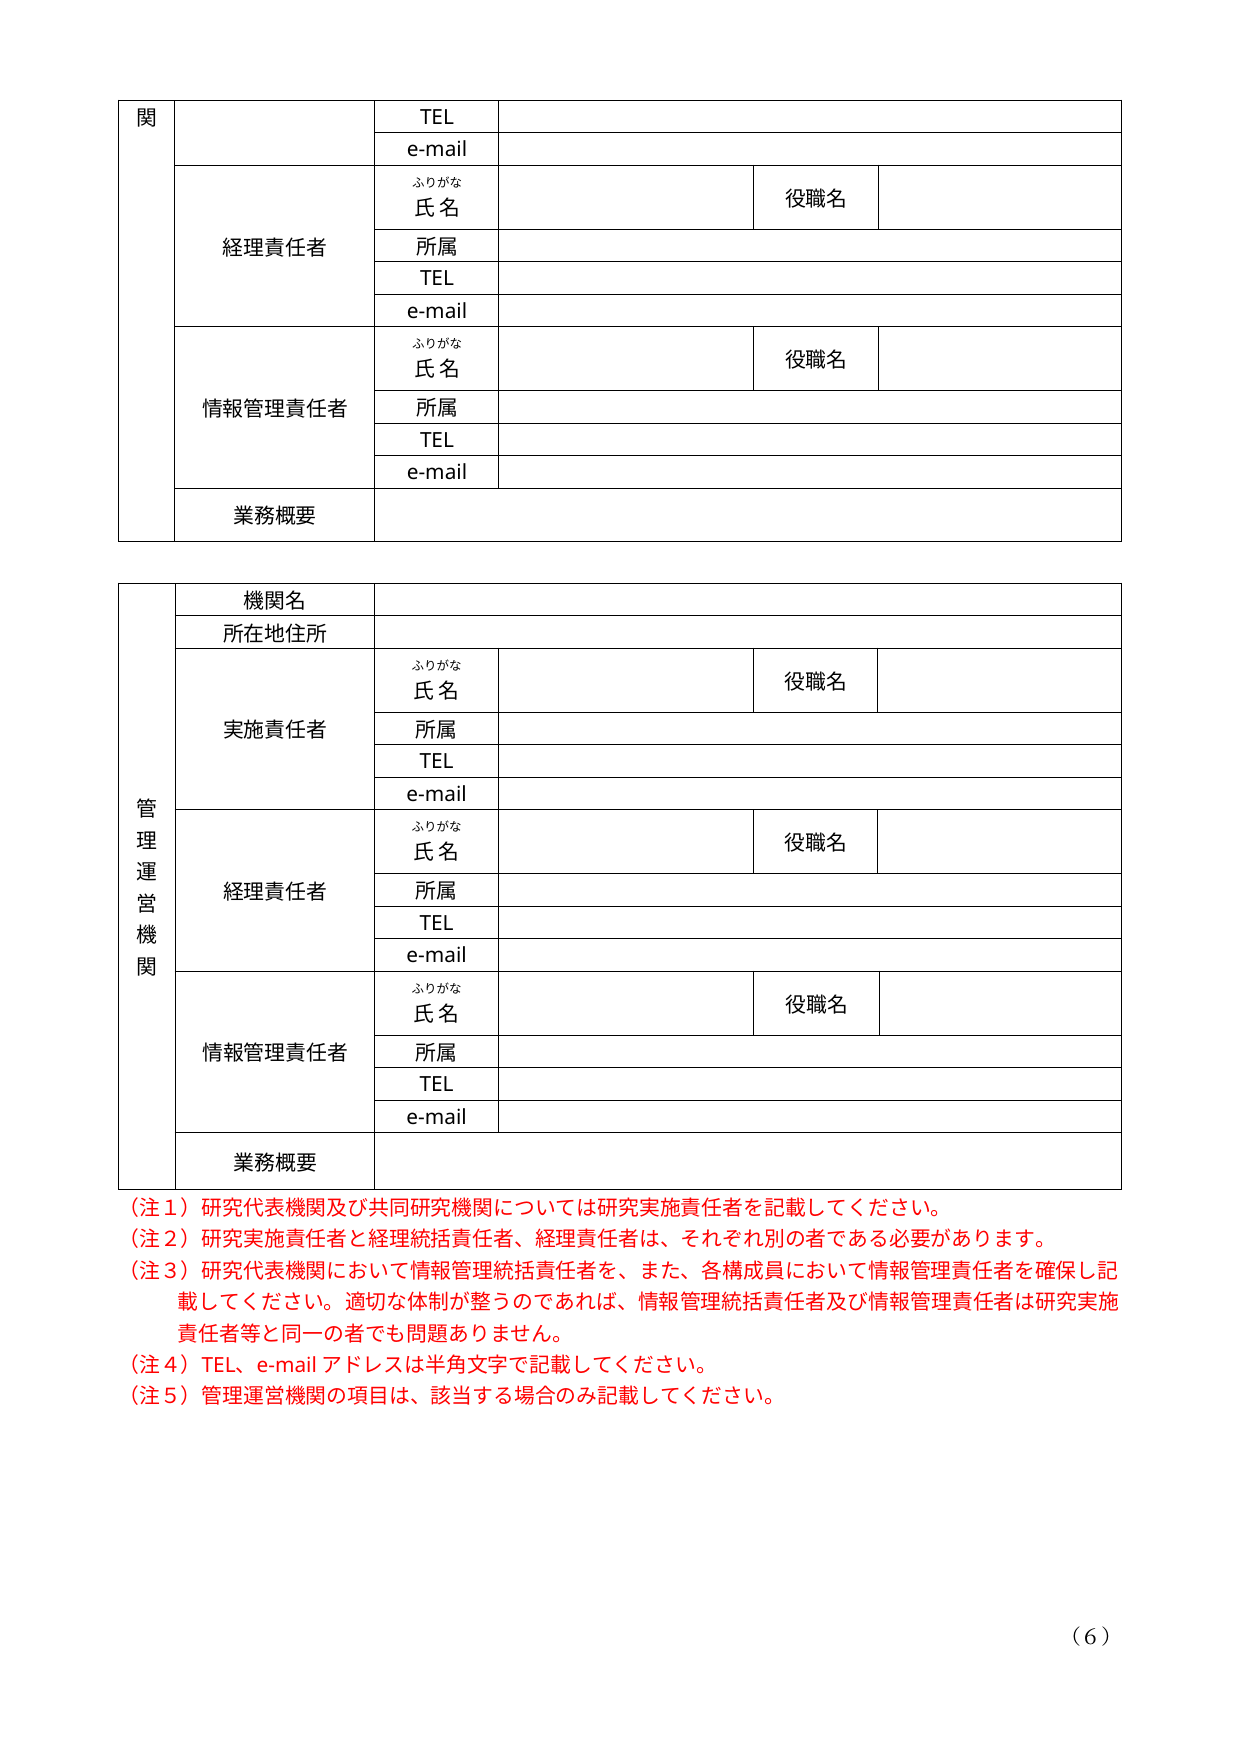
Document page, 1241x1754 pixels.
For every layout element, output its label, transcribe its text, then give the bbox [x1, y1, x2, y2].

table_cell [375, 972, 498, 1034]
text （注１）研究代表機関及び共同研究機関については研究実施責任者を記載してください。 [118, 1190, 1122, 1222]
table_cell [499, 1036, 1121, 1067]
table_cell e-mail [375, 456, 498, 487]
table_cell 役職名 [754, 972, 879, 1034]
table_cell [878, 649, 1121, 712]
table_cell [375, 1133, 1121, 1189]
table_cell 業務概要 [175, 489, 374, 541]
table_cell [375, 616, 1121, 648]
table_cell 業務概要 [176, 1133, 374, 1189]
table_cell [375, 810, 498, 873]
table_cell 所属 [375, 391, 498, 422]
table_cell [499, 230, 1121, 261]
table_cell [499, 133, 1121, 164]
table_cell 役職名 [754, 810, 877, 873]
table_cell e-mail [375, 295, 498, 326]
table_cell [375, 489, 1121, 541]
table_cell 所属 [375, 230, 498, 261]
text （注２）研究実施責任者と経理統括責任者、経理責任者は、それぞれ別の者である必要があります。 [118, 1222, 1122, 1253]
table_cell e-mail [375, 1101, 498, 1132]
table_header [375, 584, 1121, 615]
table_cell [499, 874, 1121, 906]
text （注４）TEL、e-mailアドレスは半角文字で記載してください。 [118, 1348, 1122, 1379]
table_cell e-mail [375, 133, 498, 164]
table_cell 経理責任者 [176, 810, 374, 971]
table_cell [499, 101, 1121, 132]
table_cell e-mail [375, 939, 498, 971]
table_cell [499, 456, 1121, 487]
table_cell 所属 [375, 713, 498, 744]
table_cell TEL [375, 745, 498, 777]
table_cell [499, 713, 1121, 744]
table_cell [499, 166, 753, 228]
text （注３）研究代表機関において情報管理統括責任者を、また、各構成員において情報管理責任者を確保し記載してください。適切な体制が整うのであれば、情報管理統括責任者及び情報管理責任者は研究実施責任者等と同一の者でも問題ありません。 [118, 1253, 1122, 1348]
text （注５）管理運営機関の項目は、該当する場合のみ記載してください。 [118, 1379, 1122, 1411]
table_cell [499, 327, 753, 390]
table_cell 役職名 [754, 649, 877, 712]
table_cell [499, 391, 1121, 422]
table_cell TEL [375, 424, 498, 455]
table_cell 役職名 [754, 166, 878, 228]
table_cell [375, 327, 498, 390]
table_cell [879, 166, 1121, 228]
table_cell [880, 972, 1121, 1034]
table_cell [499, 424, 1121, 455]
table_cell TEL [375, 1068, 498, 1099]
table_cell 所属 [375, 874, 498, 906]
table_cell [879, 327, 1121, 390]
table_cell [375, 649, 498, 712]
table_cell [878, 810, 1121, 873]
table_cell [375, 166, 498, 228]
table_cell 情報管理責任者 [176, 972, 374, 1132]
table_cell [499, 262, 1121, 293]
table_cell TEL [375, 101, 498, 132]
table_cell [499, 295, 1121, 326]
table_cell 実施責任者 [176, 649, 374, 809]
table_header 機関名 [176, 584, 374, 615]
table_cell [499, 907, 1121, 938]
table_cell [499, 778, 1121, 809]
table_cell 情報管理責任者 [175, 327, 374, 487]
table_cell 所在地住所 [176, 616, 374, 648]
table_cell [499, 745, 1121, 777]
table_cell TEL [375, 907, 498, 938]
table_cell [499, 1068, 1121, 1099]
table_cell e-mail [375, 778, 498, 809]
table_cell [499, 972, 753, 1034]
table_header 管理運営機関 [119, 584, 175, 1189]
table_cell 経理責任者 [175, 166, 374, 326]
table_cell [499, 1101, 1121, 1132]
table_cell [499, 810, 753, 873]
table_cell 所属 [375, 1036, 498, 1067]
table_cell [499, 939, 1121, 971]
table_cell 役職名 [754, 327, 878, 390]
table_cell [499, 649, 753, 712]
table_cell TEL [375, 262, 498, 293]
